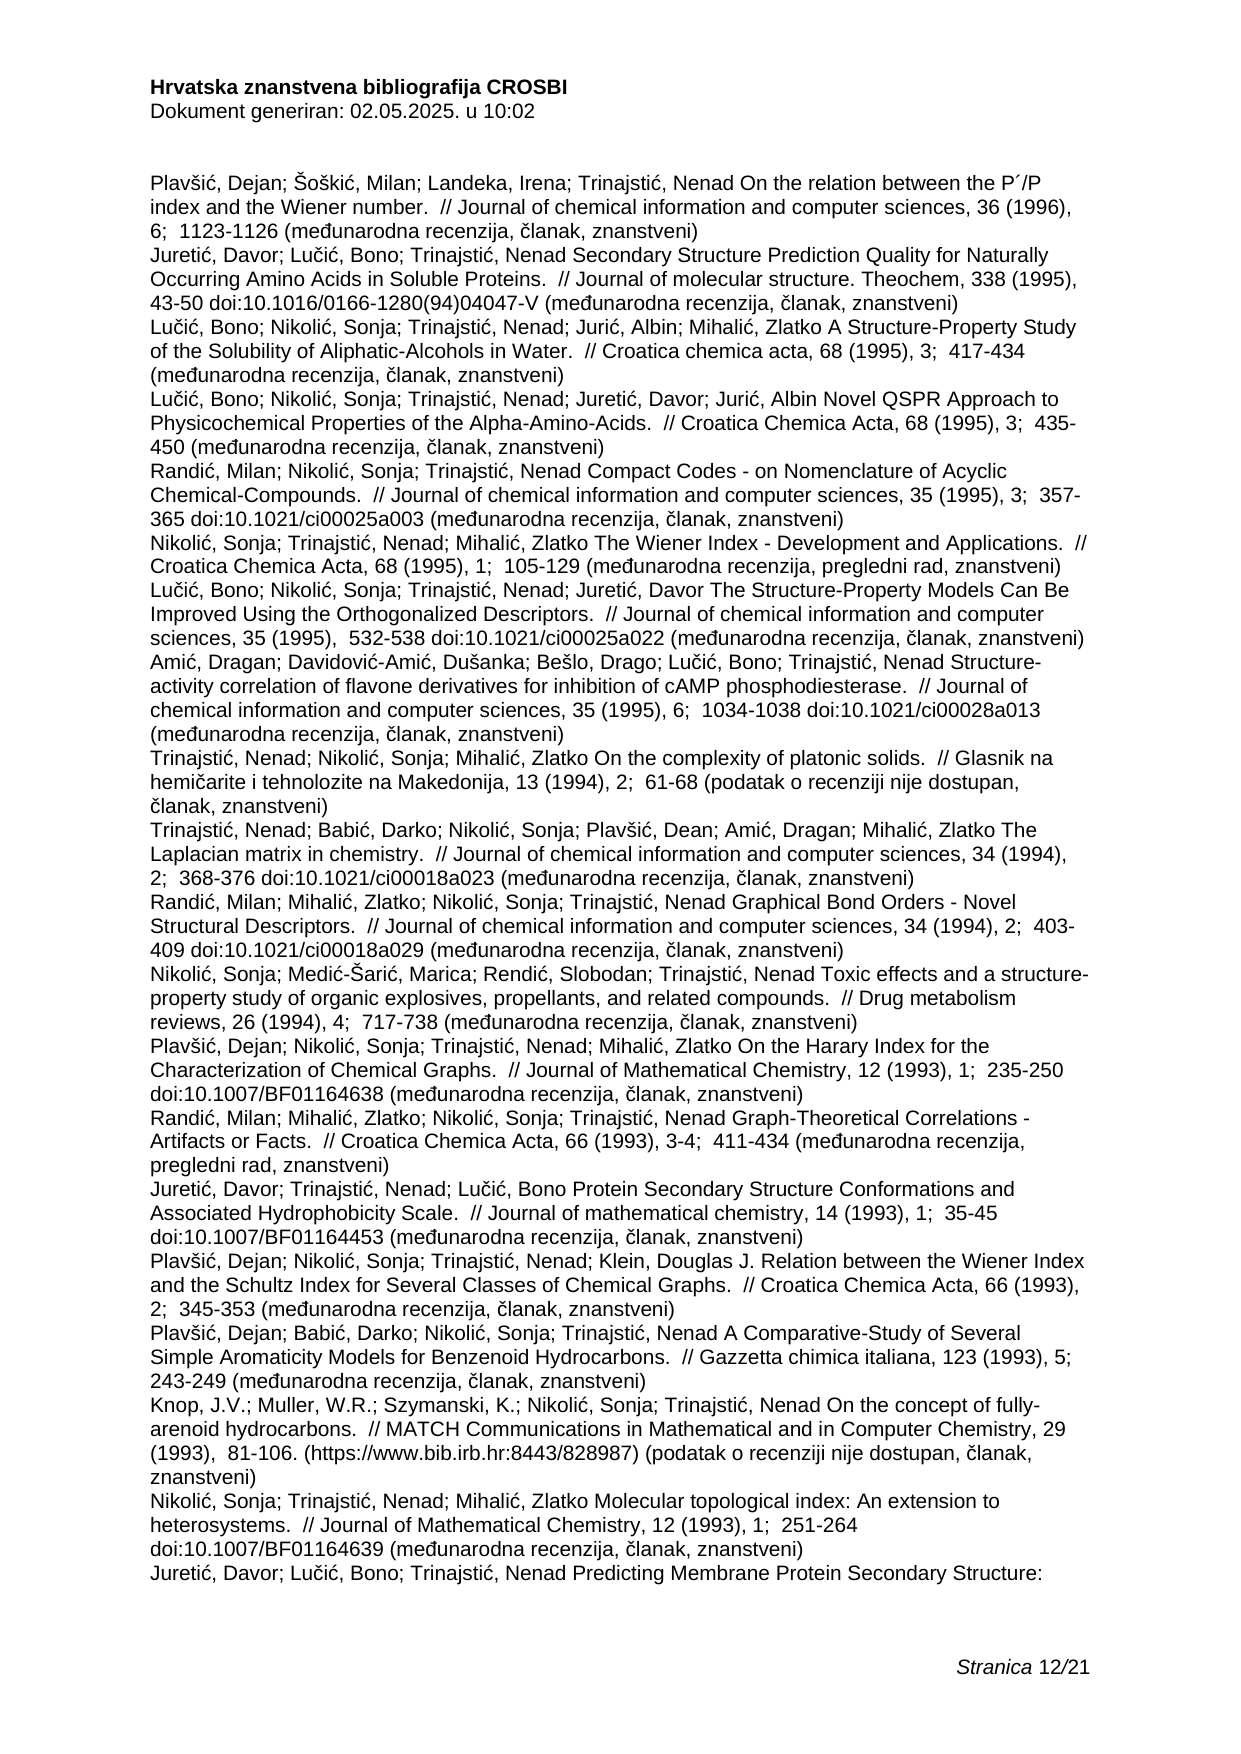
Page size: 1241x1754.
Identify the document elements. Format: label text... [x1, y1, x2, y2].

text Amić, Dragan; Davidović-Amić, Dušanka; Bešlo, Drago; Lučić, Bono; Trinajstić, Nenad [150, 650, 1090, 746]
text Trinajstić, Nenad; Babić, Darko; Nikolić, Sonja; Plavšić, Dean; Amić, Dragan; Mihalić, Zlatko [150, 818, 1090, 890]
text Lučić, Bono; Nikolić, Sonja; Trinajstić, Nenad; Jurić, Albin; Mihalić, Zlatko [150, 315, 1090, 387]
text Randić, Milan; Nikolić, Sonja; Trinajstić, Nenad [150, 458, 1090, 530]
text Plavšić, Dejan; Nikolić, Sonja; Trinajstić, Nenad; Mihalić, Zlatko [150, 1033, 1090, 1105]
text Juretić, Davor; Trinajstić, Nenad; Lučić, Bono [150, 1177, 1090, 1249]
text Knop, J.V.; Muller, W.R.; Szymanski, K.; Nikolić, Sonja; Trinajstić, Nenad [150, 1393, 1090, 1489]
text Plavšić, Dejan; Nikolić, Sonja; Trinajstić, Nenad; Klein, Douglas J. [150, 1249, 1090, 1321]
text Lučić, Bono; Nikolić, Sonja; Trinajstić, Nenad; Juretić, Davor; Jurić, Albin [150, 387, 1090, 458]
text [150, 1561, 1090, 1584]
text Randić, Milan; Mihalić, Zlatko; Nikolić, Sonja; Trinajstić, Nenad [150, 890, 1090, 962]
text Plavšić, Dejan; Babić, Darko; Nikolić, Sonja; Trinajstić, Nenad [150, 1321, 1090, 1393]
text Lučić, Bono; Nikolić, Sonja; Trinajstić, Nenad; Juretić, Davor [150, 578, 1090, 650]
text Randić, Milan; Mihalić, Zlatko; Nikolić, Sonja; Trinajstić, Nenad [150, 1105, 1090, 1177]
text Nikolić, Sonja; Trinajstić, Nenad; Mihalić, Zlatko [150, 530, 1090, 578]
text Juretić, Davor; Lučić, Bono; Trinajstić, Nenad [150, 243, 1090, 315]
text Nikolić, Sonja; Medić-Šarić, Marica; Rendić, Slobodan; Trinajstić, Nenad [150, 962, 1090, 1033]
text Trinajstić, Nenad; Nikolić, Sonja; Mihalić, Zlatko [150, 746, 1090, 818]
text Plavšić, Dejan; Šoškić, Milan; Landeka, Irena; Trinajstić, Nenad [150, 171, 1090, 243]
text Nikolić, Sonja; Trinajstić, Nenad; Mihalić, Zlatko [150, 1489, 1090, 1561]
